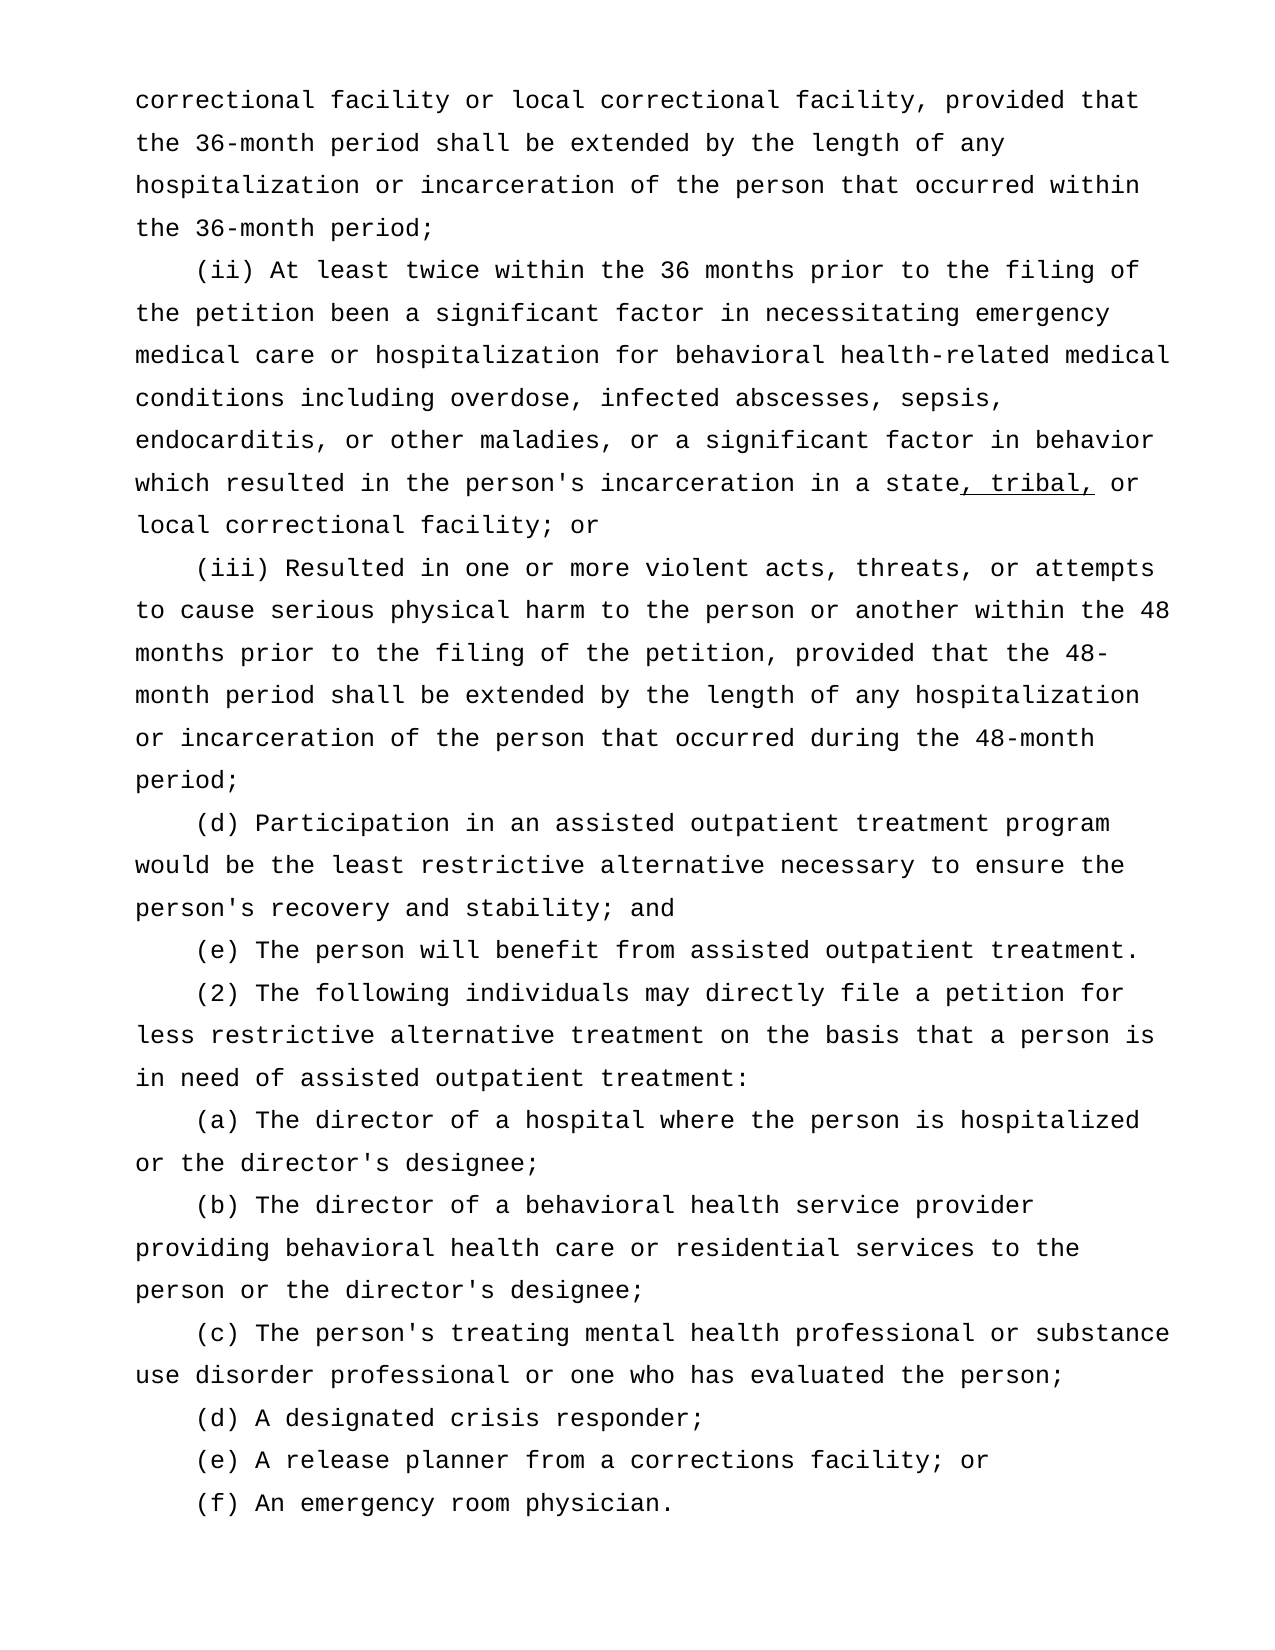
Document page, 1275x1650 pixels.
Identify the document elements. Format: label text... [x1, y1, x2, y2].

text (d) A designated crisis responder; [135, 1392, 1170, 1435]
text (c) The person's treating mental health professional or substance use disorder professional or one who has evaluated the person; [135, 1307, 1170, 1392]
text (2) The following individuals may directly file a petition for less restrictive alternative treatment on the basis that a person is in need of assisted outpatient treatment: [135, 967, 1170, 1095]
text (e) The person will benefit from assisted outpatient treatment. [135, 925, 1170, 967]
text (a) The director of a hospital where the person is hospitalized or the director's designee; [135, 1095, 1170, 1180]
text (iii) Resulted in one or more violent acts, threats, or attempts to cause serious physical harm to the person or another within the 48 months prior to the filing of the petition, provided that the 48-month period shall be extended by the length of any hospitalization or incarceration of the person that occurred during the 48-month period; [135, 542, 1170, 797]
text (f) An emergency room physician. [135, 1477, 1170, 1520]
text (d) Participation in an assisted outpatient treatment program would be the least restrictive alternative necessary to ensure the person's recovery and stability; and [135, 797, 1170, 925]
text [135, 75, 1170, 245]
text (e) A release planner from a corrections facility; or [135, 1435, 1170, 1477]
text (b) The director of a behavioral health service provider providing behavioral health care or residential services to the person or the director's designee; [135, 1180, 1170, 1307]
text (ii) At least twice within the 36 months prior to the filing of the petition been a significant factor in necessitating emergency medical care or hospitalization for behavioral health-related medical conditions including overdose, infected abscesses, sepsis, endocarditis, or other maladies, or a significant factor in behavior which resulted in the person's incarceration in a state, tribal, or local correctional facility; or [135, 245, 1170, 542]
